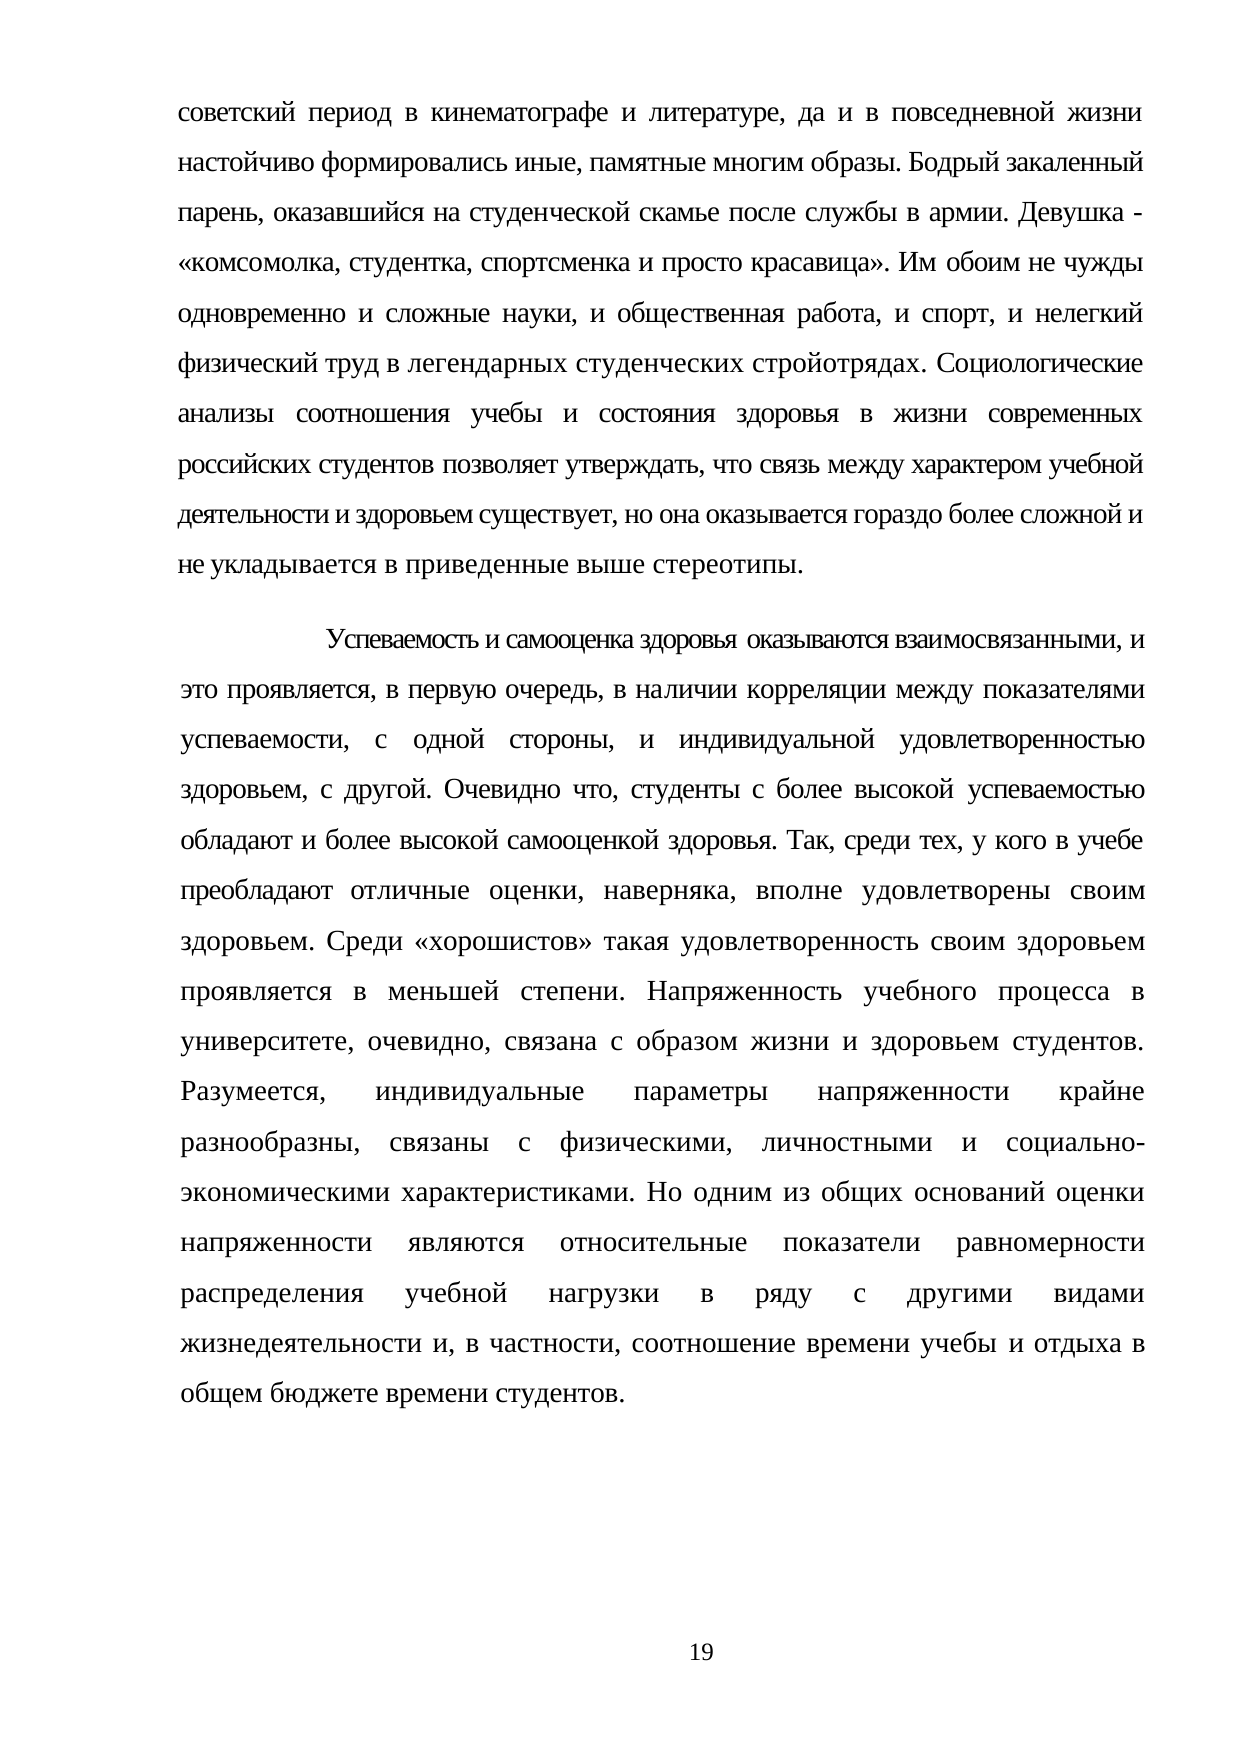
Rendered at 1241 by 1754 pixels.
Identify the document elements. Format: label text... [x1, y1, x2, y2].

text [177, 94, 1144, 580]
text Успеваемость и самооценка здоровья оказываются взаимосвязанными, и это проявляется, в первую очередь, в наличии корреляции между показателями успеваемости, с одной стороны, и индивидуальной удовлетворенностью здоровьем, с другой. Очевидно что, студенты с более высокой успеваемостью обладают и более высокой самооценкой здоровья. Так, среди тех, у кого в учебе преобладают отличные оценки, наверняка, вполне удовлетворены своим здоровьем. Среди «хорошистов» такая удовлетворенность своим здоровьем проявляется в меньшей степени. Напряженность учебного процесса в университете, очевидно, связана с образом жизни и здоровьем студентов. Разумеется, индивидуальные параметры напряженности крайне разнообразны, связаны с физическими, личностными и социально-экономическими характеристиками. Но одним из общих оснований оценки напряженности являются относительные показатели равномерности распределения учебной нагрузки в ряду с другими видами жизнедеятельности и, в частности, соотношение времени учебы и отдыха в общем бюджете времени студентов. [180, 621, 1146, 1409]
